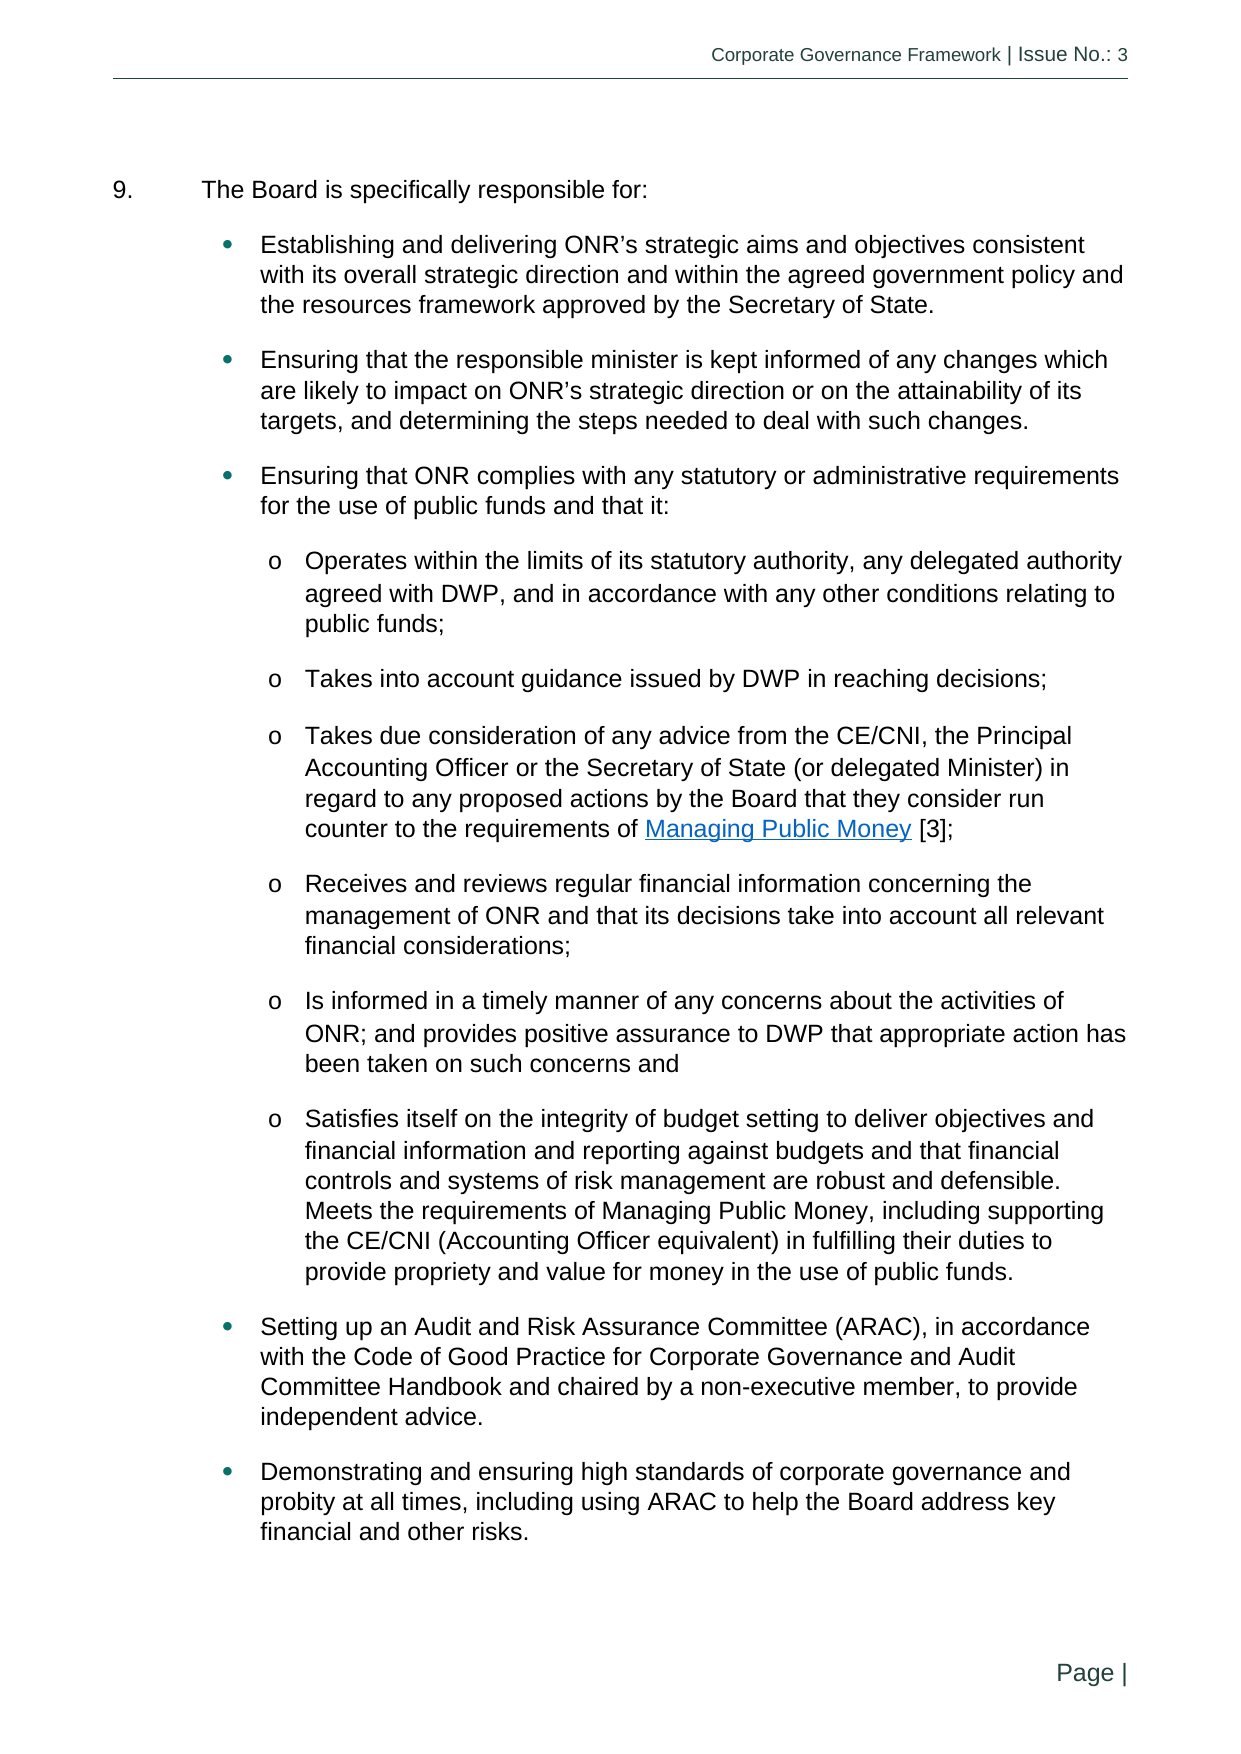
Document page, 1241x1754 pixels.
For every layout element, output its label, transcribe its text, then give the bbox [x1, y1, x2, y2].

list Setting up an Audit and Risk Assurance Committee (ARAC), in accordance with the Code of Good Practice for Corporate Governance and Audit Committee Handbook and chaired by a non-executive member, to provide independent advice. [223, 1312, 1128, 1431]
list Demonstrating and ensuring high standards of corporate governance and probity at all times, including using ARAC to help the Board address key financial and other risks. [223, 1457, 1128, 1546]
list Satisfies itself on the integrity of budget setting to deliver objectives and financial information and reporting against budgets and that financial controls and systems of risk management are robust and defensible. Meets the requirements of Managing Public Money, including supporting the CE/CNI (Accounting Officer equivalent) in fulfilling their duties to provide propriety and value for money in the use of public funds. [267, 1104, 1128, 1285]
list Takes into account guidance issued by DWP in reaching decisions; [267, 664, 1128, 695]
list Ensuring that the responsible minister is kept informed of any changes which are likely to impact on ONR’s strategic direction or on the attainability of its targets, and determining the steps needed to deal with such changes. [223, 346, 1128, 434]
list Receives and reviews regular financial information concerning the management of ONR and that its decisions take into account all relevant financial considerations; [267, 869, 1128, 960]
list Establishing and delivering ONR’s strategic aims and objectives consistent with its overall strategic direction and within the agreed government policy and the resources framework approved by the Secretary of State. [223, 230, 1128, 319]
list Operates within the limits of its statutory authority, any delegated authority agreed with DWP, and in accordance with any other conditions relating to public funds; [267, 546, 1128, 637]
list Takes due consideration of any advice from the CE/CNI, the Principal Accounting Officer or the Secretary of State (or delegated Minister) in regard to any proposed actions by the Board that they consider run counter to the requirements of Managing Public Money ; [267, 721, 1128, 842]
list Ensuring that ONR complies with any statutory or administrative requirements for the use of public funds and that it: [223, 461, 1128, 520]
list Is informed in a timely manner of any concerns about the activities of ONR; and provides positive assurance to DWP that appropriate action has been taken on such concerns and [267, 986, 1128, 1077]
list The Board is specifically responsible for: [112, 175, 1128, 204]
